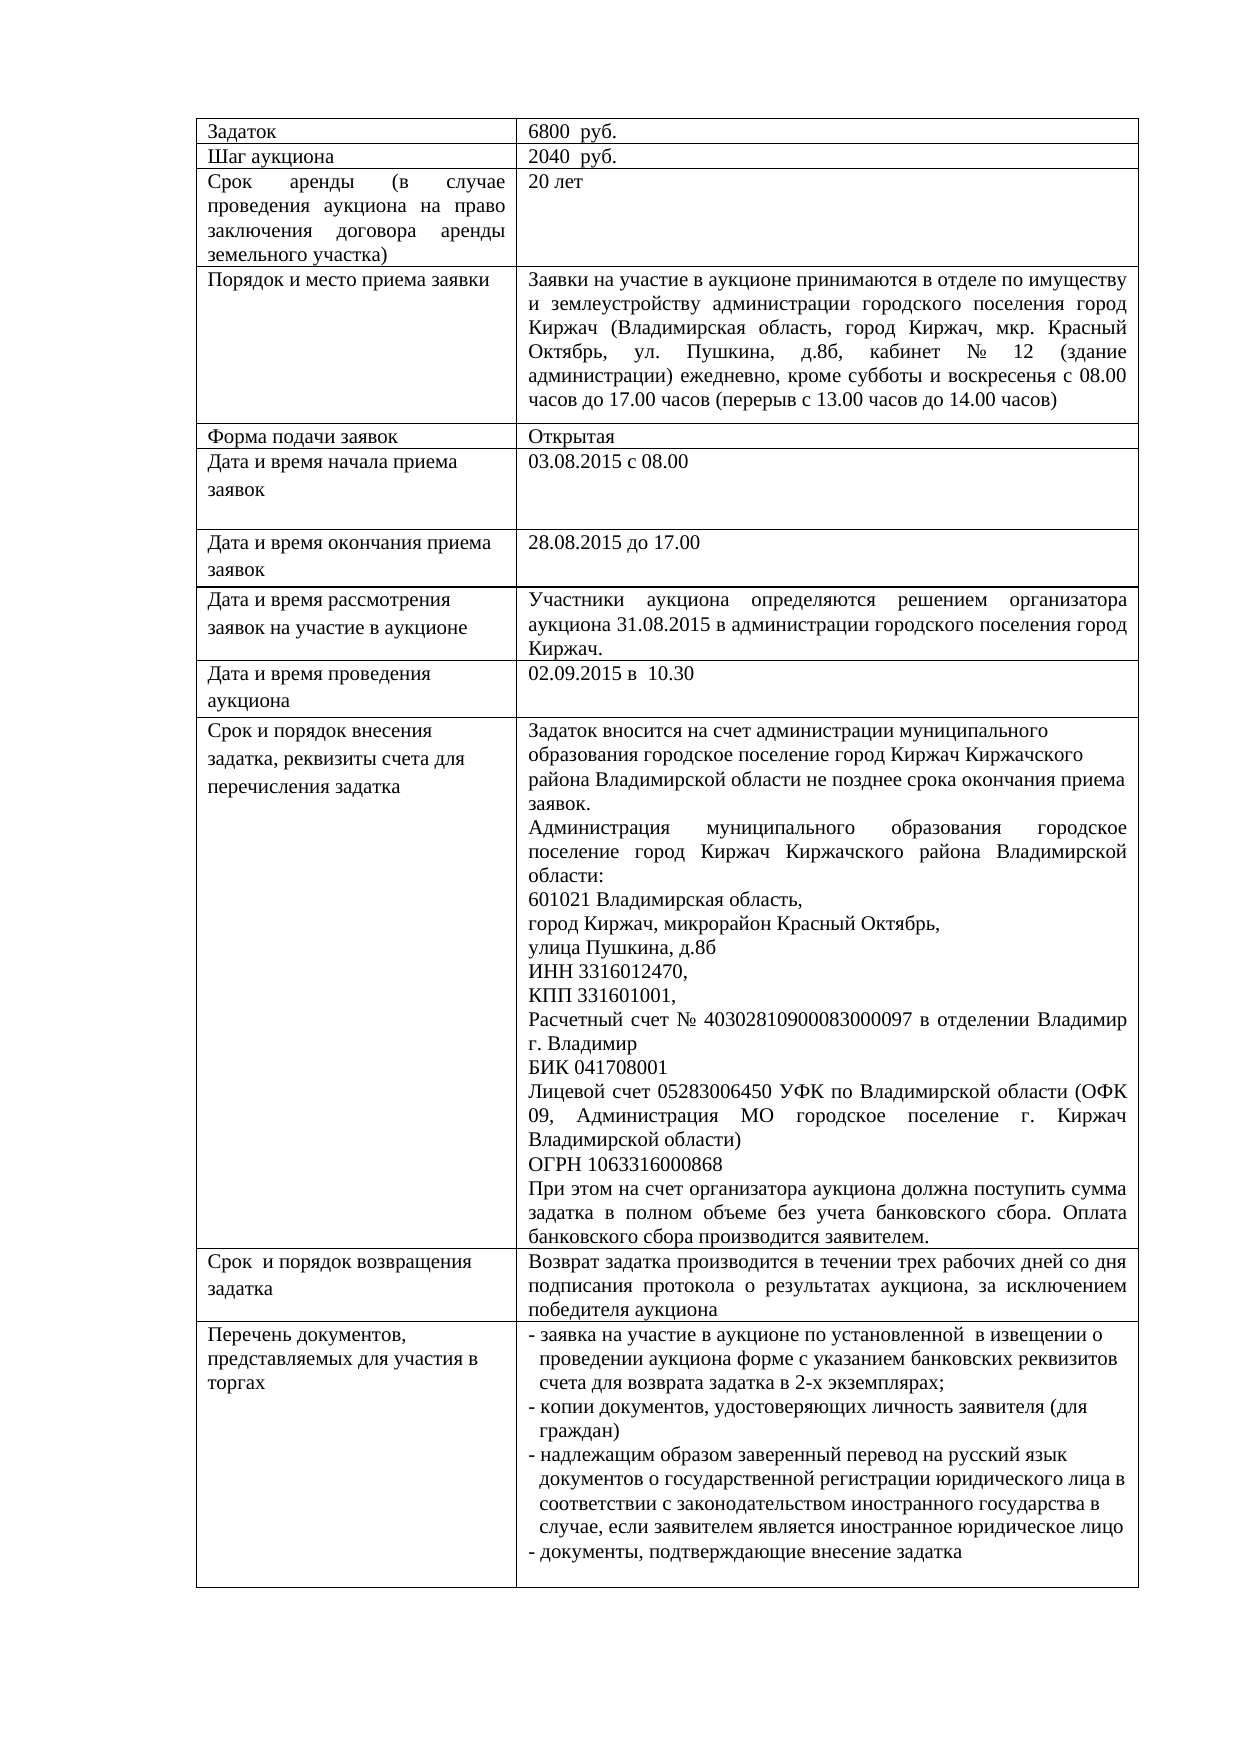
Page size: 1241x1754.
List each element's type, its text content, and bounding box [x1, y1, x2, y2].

table_cell 20 лет [517, 169, 1138, 266]
table_cell Дата и время рассмотрения заявок на участие в аукционе [197, 588, 516, 659]
table_cell 6800 руб. [517, 119, 1138, 143]
table_cell Дата и время окончания приема заявок [197, 530, 516, 586]
table_cell Перечень документов, представляемых для участия в торгах [197, 1322, 516, 1587]
table_cell Возврат задатка производится в течении трех рабочих дней со дня подписания протокола о результатах аукциона, за исключением победителя аукциона [517, 1249, 1138, 1321]
table_cell Дата и время проведения аукциона [197, 661, 516, 717]
table_cell 02.09.2015 в 10.30 [517, 661, 1138, 717]
table_cell Срок и порядок внесения задатка, реквизиты счета для перечисления задатка [197, 718, 516, 1248]
table_cell Заявки на участие в аукционе принимаются в отделе по имуществу и землеустройству администрации городского поселения город Киржач (Владимирская область, город Киржач, мкр. Красный Октябрь, ул. Пушкина, д.8б, кабинет № 12 (здание администрации) ежедневно, кроме субботы и воскресенья с 08.00 часов до 17.00 часов (перерыв с 13.00 часов до 14.00 часов) [517, 267, 1138, 423]
table_cell Участники аукциона определяются решением организатора аукциона 31.08.2015 в администрации городского поселения город Киржач. [517, 588, 1138, 659]
table_cell 03.08.2015 с 08.00 [517, 449, 1138, 529]
table_cell Задаток [197, 119, 516, 143]
table_cell - заявка на участие в аукционе по установленной в извещении о проведении аукциона форме с указанием банковских реквизитов счета для возврата задатка в 2-х экземплярах; - копии документов, удостоверяющих личность заявителя (для граждан) - надлежащим образом заверенный перевод на русский язык документов о государственной регистрации юридического лица в соответствии с законодательством иностранного государства в случае, если заявителем является иностранное юридическое лицо - документы, подтверждающие внесение задатка [517, 1322, 1138, 1587]
table_cell Шаг аукциона [197, 144, 516, 168]
table_cell Форма подачи заявок [197, 424, 516, 448]
table_cell 2040 руб. [517, 144, 1138, 168]
table_cell Открытая [517, 424, 1138, 448]
table_cell Срок и порядок возвращения задатка [197, 1249, 516, 1321]
table_cell Срок аренды (в случае проведения аукциона на право заключения договора аренды земельного участка) [197, 169, 516, 266]
table_cell Дата и время начала приема заявок [197, 449, 516, 529]
table_cell Задаток вносится на счет администрации муниципального образования городское поселение город Киржач Киржачского района Владимирской области не позднее срока окончания приема заявок. Администрация муниципального образования городское поселение город Киржач Киржачского района Владимирской области: 601021 Владимирская область, город Киржач, микрорайон Красный Октябрь, улица Пушкина, д.8б ИНН 3316012470, КПП 331601001, Расчетный счет № 40302810900083000097 в отделении Владимир г. Владимир БИК 041708001 Лицевой счет 05283006450 УФК по Владимирской области (ОФК 09, Администрация МО городское поселение г. Киржач Владимирской области) ОГРН 1063316000868 При этом на счет организатора аукциона должна поступить сумма задатка в полном объеме без учета банковского сбора. Оплата банковского сбора производится заявителем. [517, 718, 1138, 1248]
table_cell 28.08.2015 до 17.00 [517, 530, 1138, 586]
table_cell Порядок и место приема заявки [197, 267, 516, 423]
